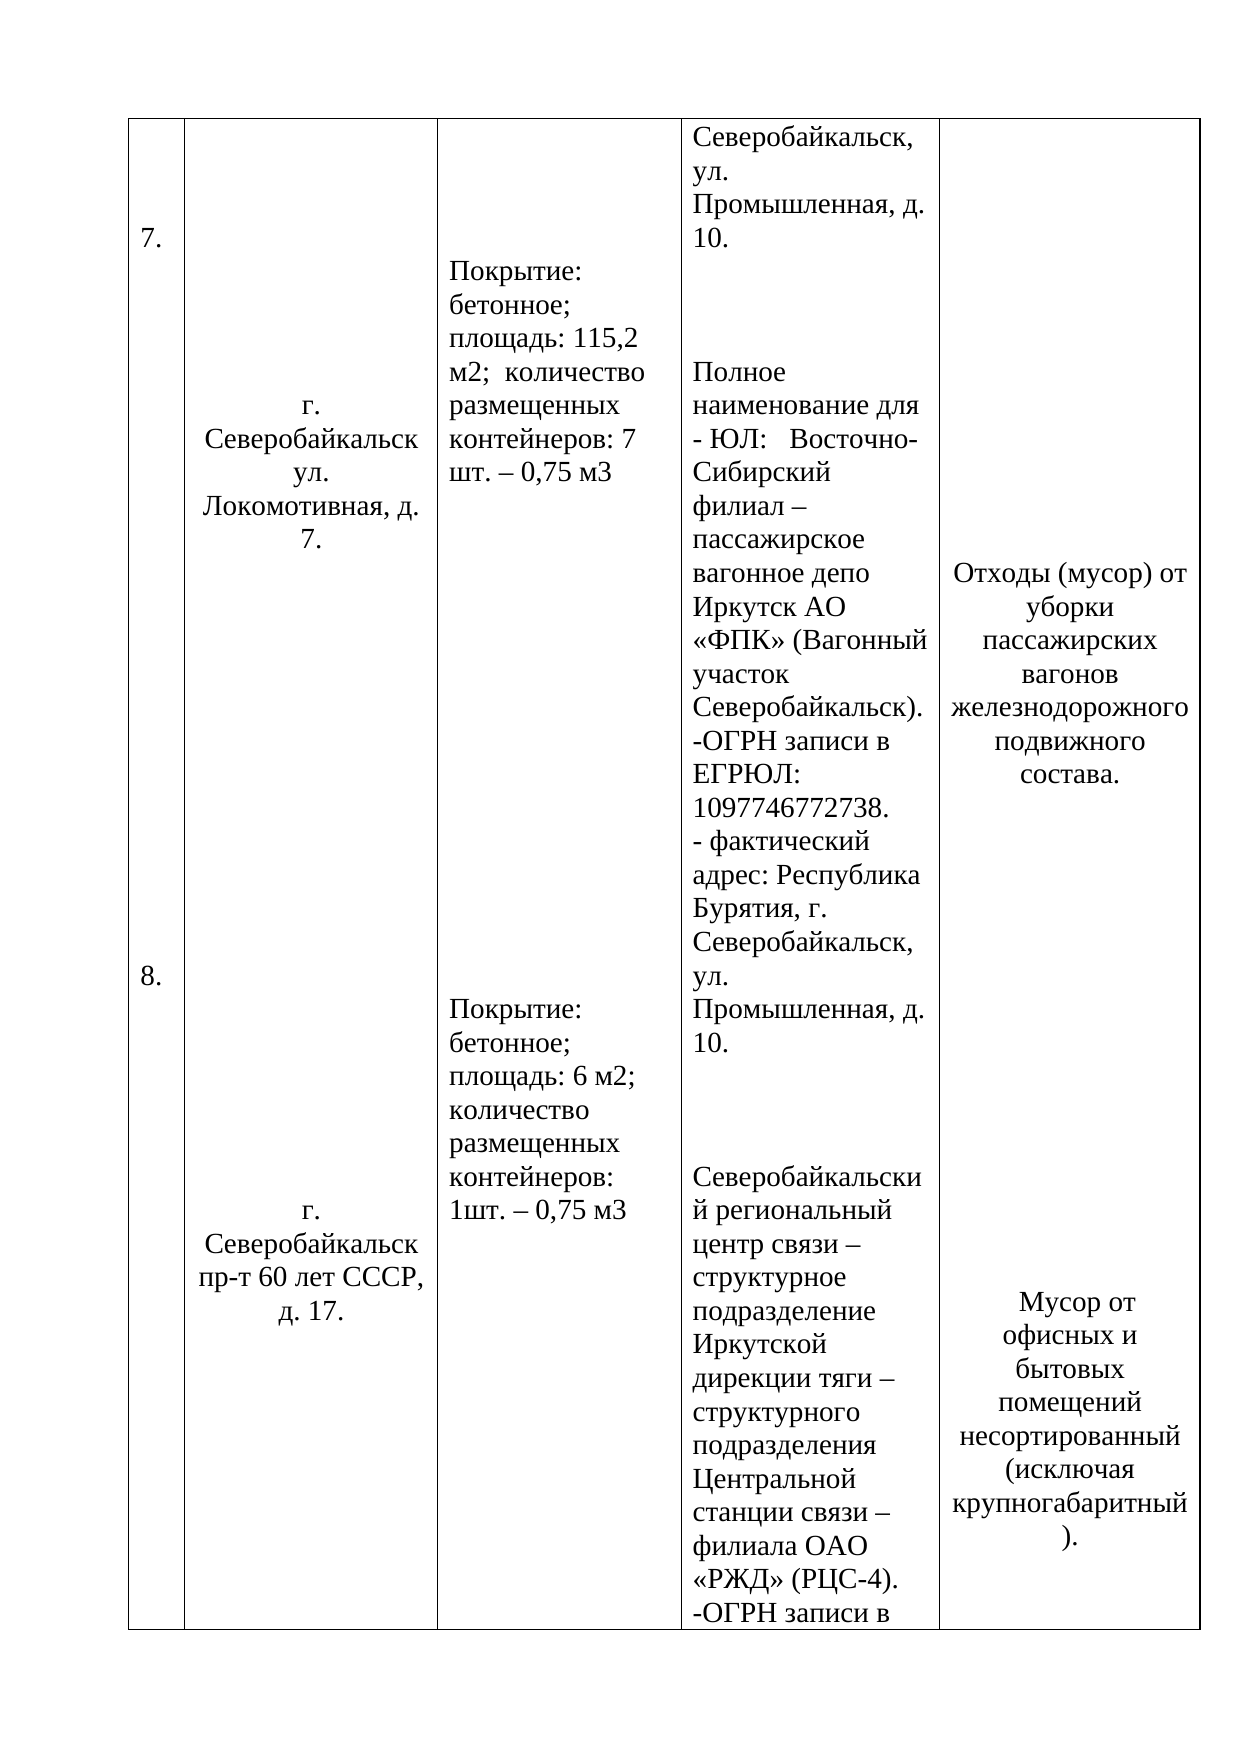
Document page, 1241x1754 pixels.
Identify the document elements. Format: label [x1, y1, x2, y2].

table_cell [682, 119, 939, 1628]
table_cell [129, 119, 184, 1628]
table_cell [940, 119, 1199, 1628]
table_cell [185, 119, 437, 1628]
table_cell [438, 119, 681, 1628]
